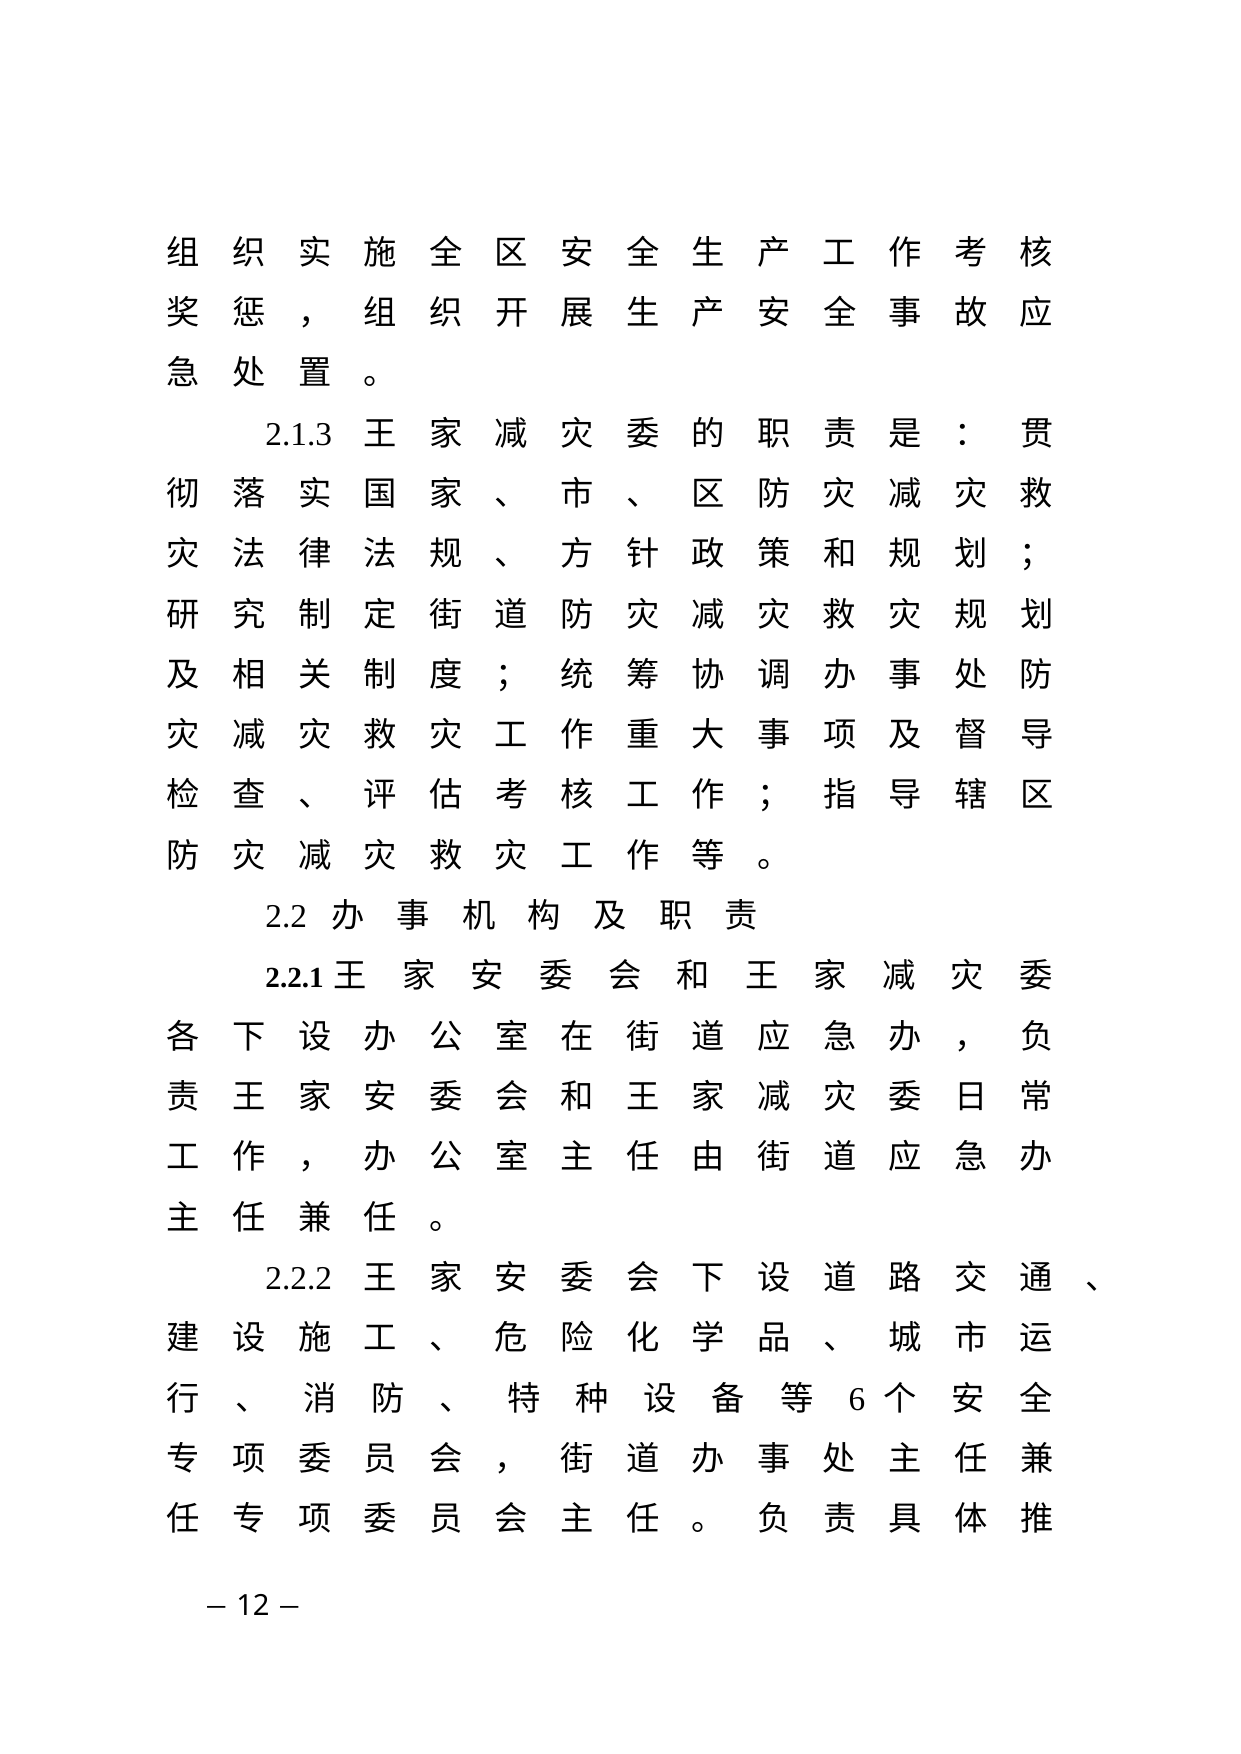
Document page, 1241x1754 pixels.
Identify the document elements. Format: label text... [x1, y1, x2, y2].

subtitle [167, 219, 1085, 400]
subtitle 2.1.3王家减灾委的职责是：贯彻落实国家、市、区防灾减灾救灾法律法规、方针政策和规划；研究制定街道防灾减灾救灾规划及相关制度；统筹协调办事处防灾减灾救灾工作重大事项及督导检查、评估考核工作；指导辖区防灾减灾救灾工作等。 [167, 400, 1085, 883]
subtitle 2.2.1王家安委会和王家减灾委各下设办公室在街道应急办，负责王家安委会和王家减灾委日常工作，办公室主任由街道应急办主任兼任。 [167, 943, 1085, 1245]
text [167, 1245, 1085, 1546]
subtitle 2.2办事机构及职责 [167, 883, 1085, 943]
